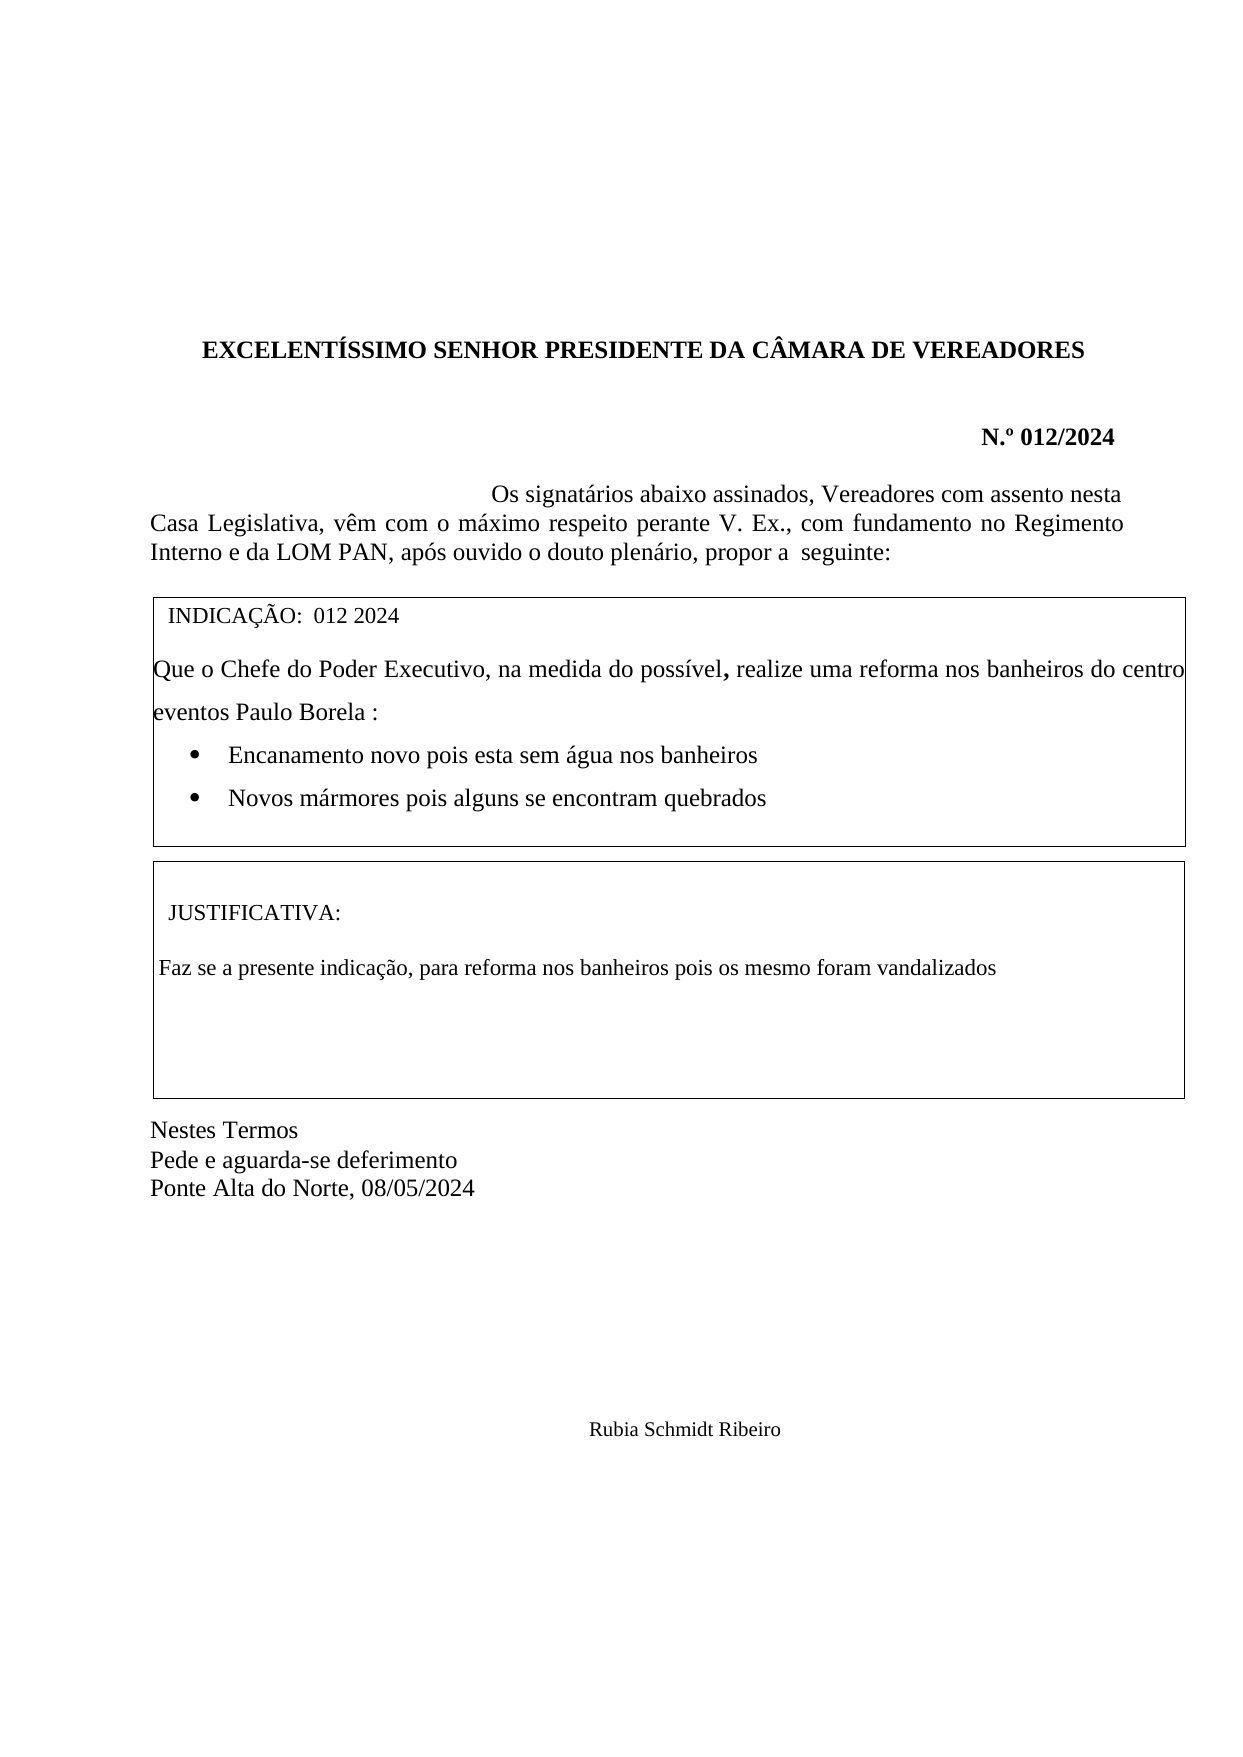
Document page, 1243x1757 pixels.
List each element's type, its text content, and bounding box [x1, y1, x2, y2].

text N.º 012/2024 [150, 422, 1220, 450]
text Pede e aguarda-se deferimento [150, 1145, 539, 1173]
text Casa Legislativa, vêm com o máximo respeito perante V. Ex., com fundamento no Regimento Interno e da LOM PAN, após ouvido o douto plenário, propor a seguinte: [150, 508, 1125, 566]
text Os signatários abaixo assinados, Vereadores com assento nesta [177, 479, 1125, 508]
text EXCELENTÍSSIMO SENHOR PRESIDENTE DA CÂMARA DE VEREADORES [202, 335, 1220, 364]
text Nestes Termos [150, 871, 1220, 1145]
text Ponte Alta do Norte, 08/05/2024 [150, 1173, 539, 1202]
text Rubia Schmidt Ribeiro [150, 1417, 1220, 1441]
